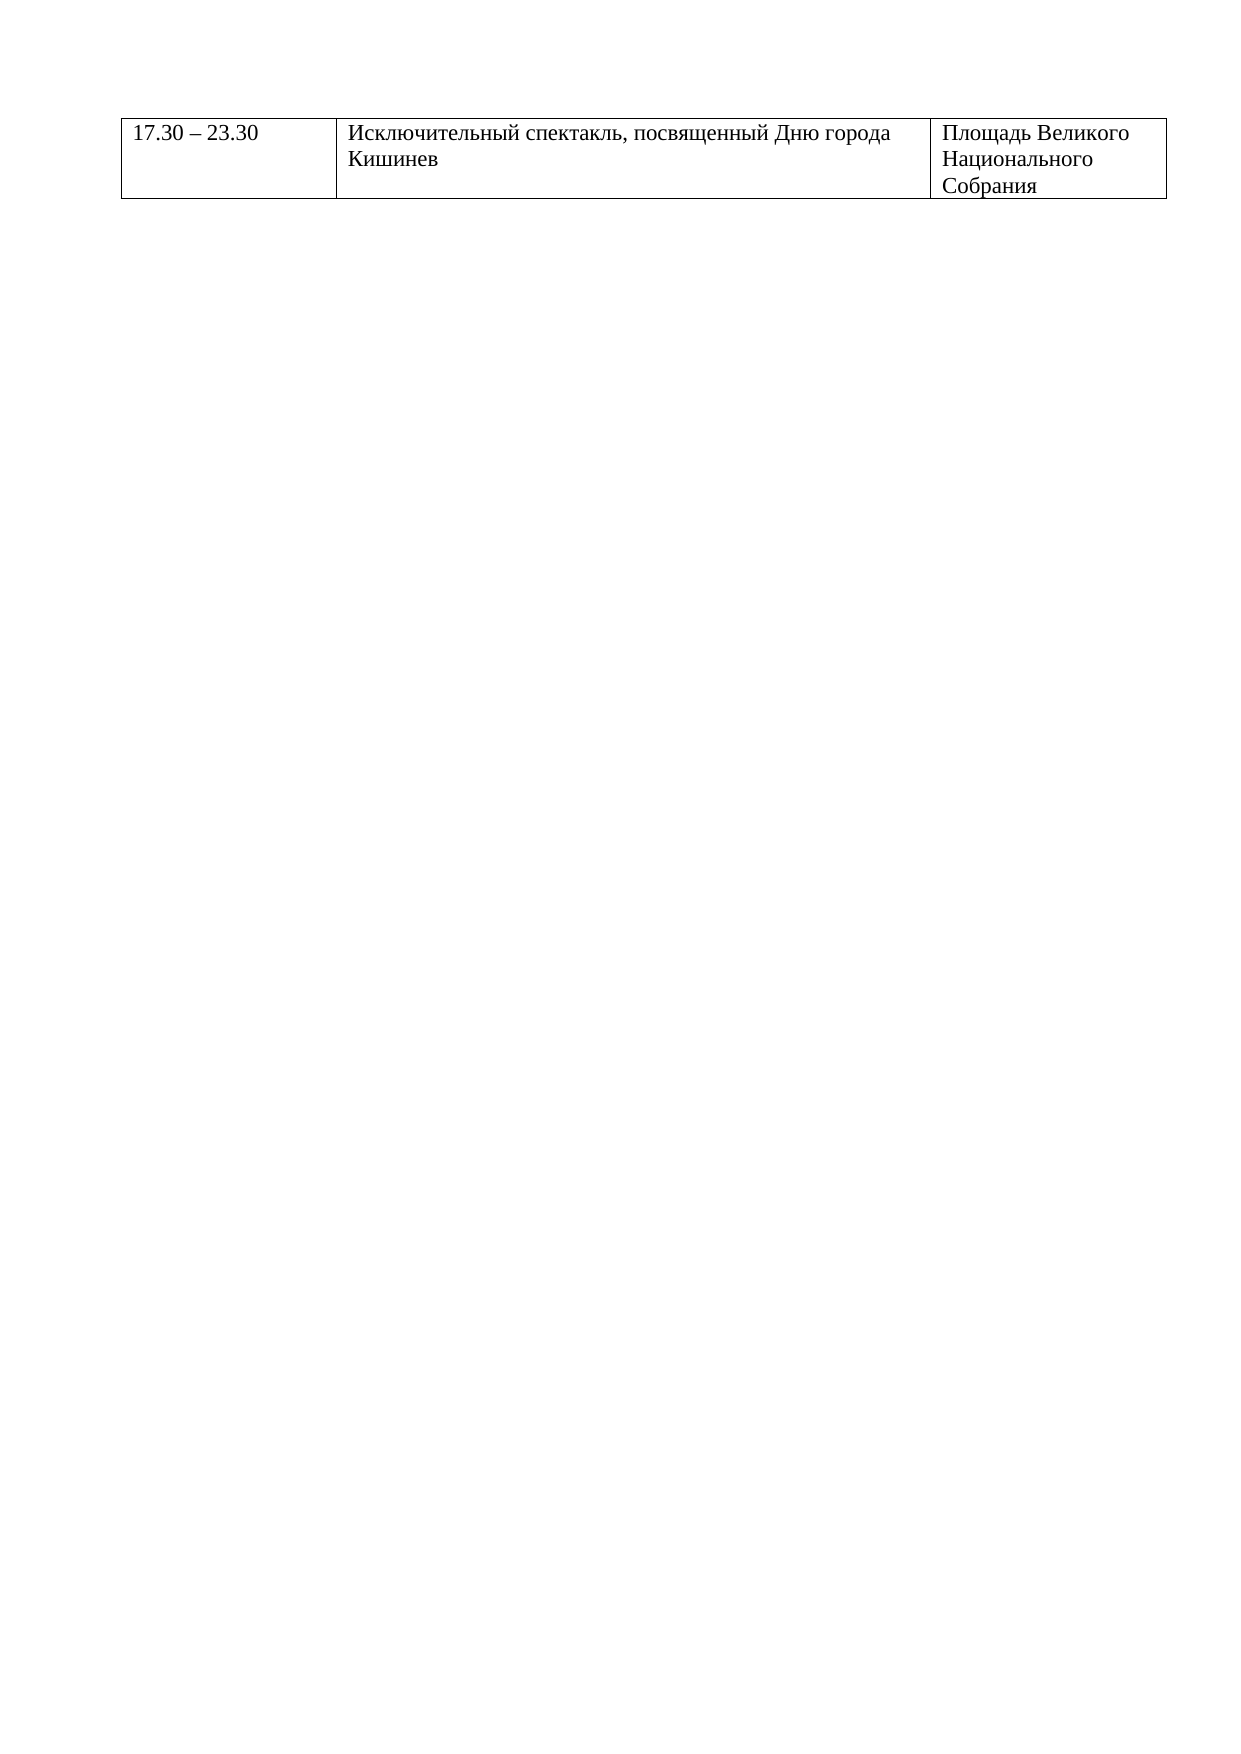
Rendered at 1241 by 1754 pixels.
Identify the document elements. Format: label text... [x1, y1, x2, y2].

table_cell Площадь Великого Национального Собрания [931, 119, 1166, 198]
table_cell 17.30 – 23.30 [122, 119, 336, 198]
table_cell Исключительный спектакль, посвященный Дню города Кишинев [337, 119, 930, 198]
